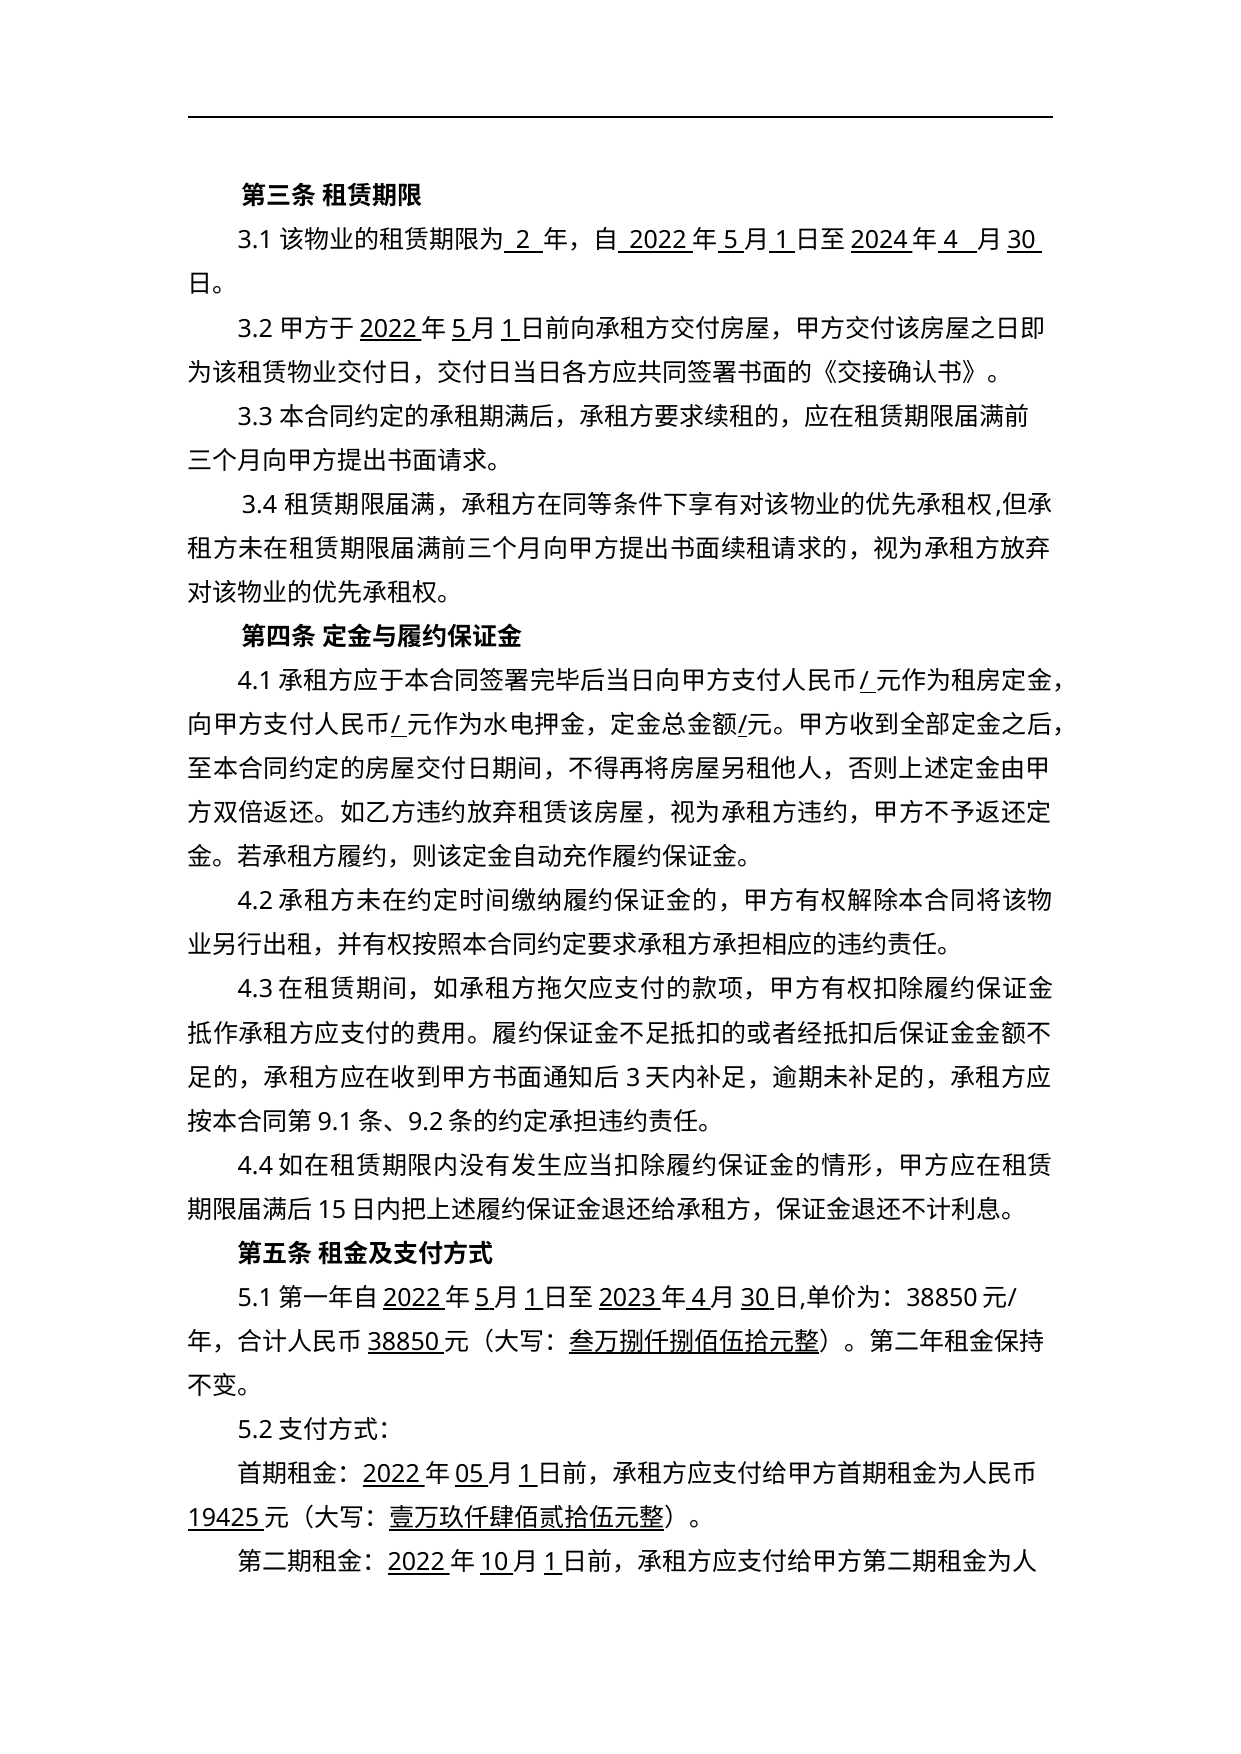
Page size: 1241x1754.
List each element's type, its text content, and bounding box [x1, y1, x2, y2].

text 4.4如在租赁期限内没有发生应当扣除履约保证金的情形，甲方应在租赁期限届满后15日内把上述履约保证金退还给承租方，保证金退还不计利息。 [187, 1141, 1053, 1229]
text 3.2 甲方于2022年5月1日前向承租方交付房屋，甲方交付该房屋之日即为该租赁物业交付日，交付日当日各方应共同签署书面的《交接确认书》。 [187, 304, 1053, 392]
text 第五条 租金及支付方式 [187, 1229, 1053, 1273]
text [187, 1538, 1053, 1582]
text 首期租金：2022年05月1日前，承租方应支付给甲方首期租金为人民币19425元（大写：壹万玖仟肆佰贰拾伍元整）。 [187, 1450, 1053, 1538]
text 3.3 本合同约定的承租期满后，承租方要求续租的，应在租赁期限届满前三个月向甲方提出书面请求。 [187, 392, 1053, 480]
text 第三条 租赁期限 [187, 172, 1053, 216]
text 4.1承租方应于本合同签署完毕后当日向甲方支付人民币/ 元作为租房定金，向甲方支付人民币/ 元作为水电押金，定金总金额/元。甲方收到全部定金之后，至本合同约定的房屋交付日期间，不得再将房屋另租他人，否则上述定金由甲方双倍返还。如乙方违约放弃租赁该房屋，视为承租方违约，甲方不予返还定金。若承租方履约，则该定金自动充作履约保证金。 [187, 657, 1053, 877]
text 4.2承租方未在约定时间缴纳履约保证金的，甲方有权解除本合同将该物业另行出租，并有权按照本合同约定要求承租方承担相应的违约责任。 [187, 877, 1053, 965]
text 3.1 该物业的租赁期限为 2 年，自 2022 年 5 月 1 日至2024年 4 月30 日。 [187, 216, 1053, 304]
text 3.4 租赁期限届满，承租方在同等条件下享有对该物业的优先承租权,但承租方未在租赁期限届满前三个月向甲方提出书面续租请求的，视为承租方放弃对该物业的优先承租权。 [187, 480, 1053, 613]
text 4.3在租赁期间，如承租方拖欠应支付的款项，甲方有权扣除履约保证金抵作承租方应支付的费用。履约保证金不足抵扣的或者经抵扣后保证金金额不足的，承租方应在收到甲方书面通知后3天内补足，逾期未补足的，承租方应按本合同第9.1条、9.2条的约定承担违约责任。 [187, 965, 1053, 1141]
text 5.2支付方式： [187, 1406, 1053, 1450]
text 第四条 定金与履约保证金 [187, 613, 1053, 657]
text 5.1第一年自2022年5月1日至2023年 4月30日,单价为：38850元/年，合计人民币38850元（大写：叁万捌仟捌佰伍拾元整）。第二年租金保持不变。 [187, 1273, 1053, 1406]
